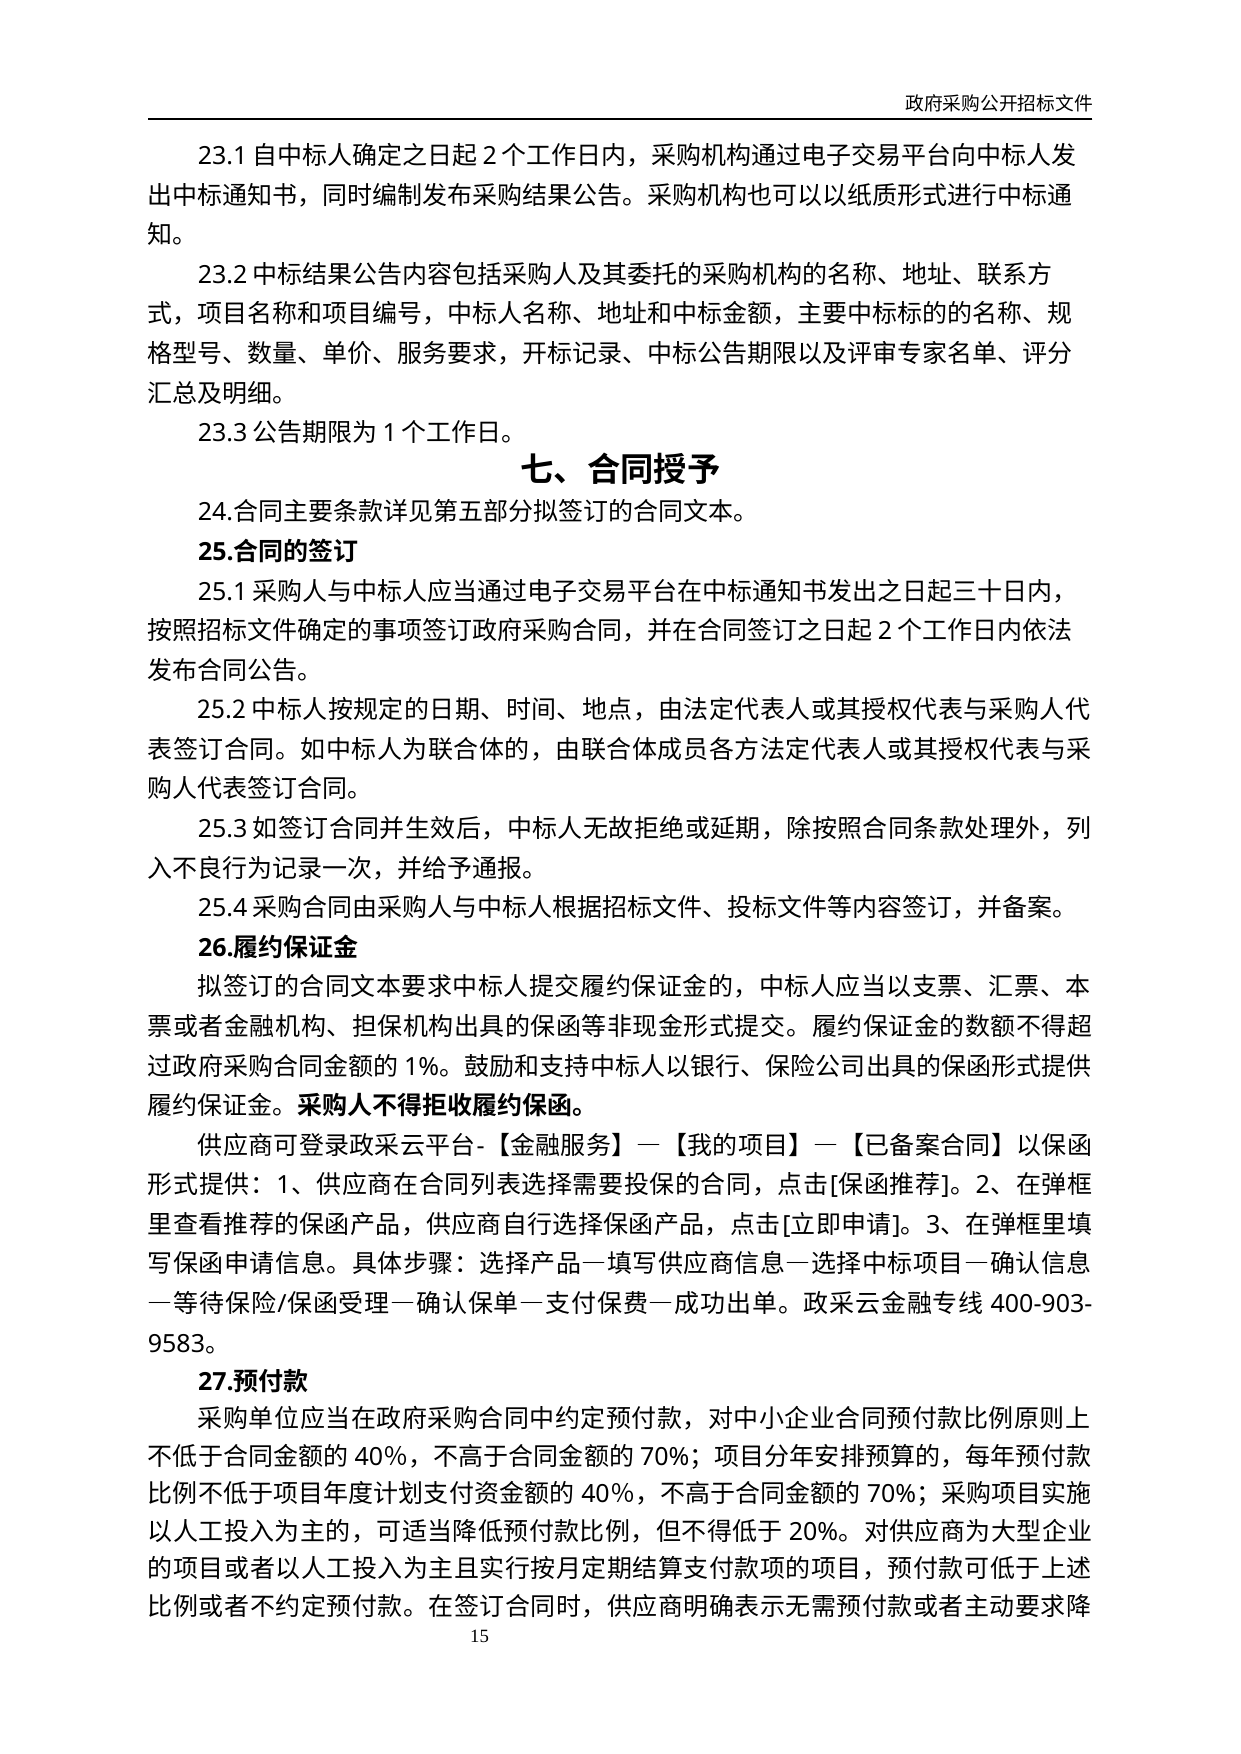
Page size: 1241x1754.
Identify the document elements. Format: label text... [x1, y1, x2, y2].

text 23.2中标结果公告内容包括采购人及其委托的采购机构的名称、地址、联系方式，项目名称和项目编号，中标人名称、地址和中标金额，主要中标标的的名称、规格型号、数量、单价、服务要求，开标记录、中标公告期限以及评审专家名单、评分汇总及明细。 [148, 252, 1092, 410]
text 25.4采购合同由采购人与中标人根据招标文件、投标文件等内容签订，并备案。 [148, 885, 1092, 924]
text 拟签订的合同文本要求中标人提交履约保证金的，中标人应当以支票、汇票、本票或者金融机构、担保机构出具的保函等非现金形式提交。履约保证金的数额不得超过政府采购合同金额的1%。鼓励和支持中标人以银行、保险公司出具的保函形式提供履约保证金。采购人不得拒收履约保函。 [148, 964, 1092, 1122]
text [148, 1397, 1092, 1622]
text 24.合同主要条款详见第五部分拟签订的合同文本。 [148, 489, 1092, 529]
text 供应商可登录政采云平台-【金融服务】—【我的项目】—【已备案合同】以保函形式提供：1、供应商在合同列表选择需要投保的合同，点击[保函推荐]。2、在弹框里查看推荐的保函产品，供应商自行选择保函产品，点击[立即申请]。3、在弹框里填写保函申请信息。具体步骤：选择产品—填写供应商信息—选择中标项目—确认信息—等待保险/保函受理—确认保单—支付保费—成功出单。政采云金融专线400-903-9583。 [148, 1122, 1092, 1360]
text 26.履约保证金 [148, 924, 1092, 964]
text 25.2中标人按规定的日期、时间、地点，由法定代表人或其授权代表与采购人代表签订合同。如中标人为联合体的，由联合体成员各方法定代表人或其授权代表与采购人代表签订合同。 [148, 687, 1092, 806]
text 23.3公告期限为1个工作日。 [148, 410, 1092, 449]
text 25.3如签订合同并生效后，中标人无故拒绝或延期，除按照合同条款处理外，列入不良行为记录一次，并给予通报。 [148, 806, 1092, 885]
text 23.1自中标人确定之日起2个工作日内，采购机构通过电子交易平台向中标人发出中标通知书，同时编制发布采购结果公告。采购机构也可以以纸质形式进行中标通知。 [148, 133, 1092, 252]
text 25.1采购人与中标人应当通过电子交易平台在中标通知书发出之日起三十日内，按照招标文件确定的事项签订政府采购合同，并在合同签订之日起2个工作日内依法发布合同公告。 [148, 568, 1092, 687]
text 27.预付款 [148, 1360, 1092, 1397]
text 25.合同的签订 [148, 529, 1092, 568]
text 七、合同授予 [148, 449, 1092, 489]
